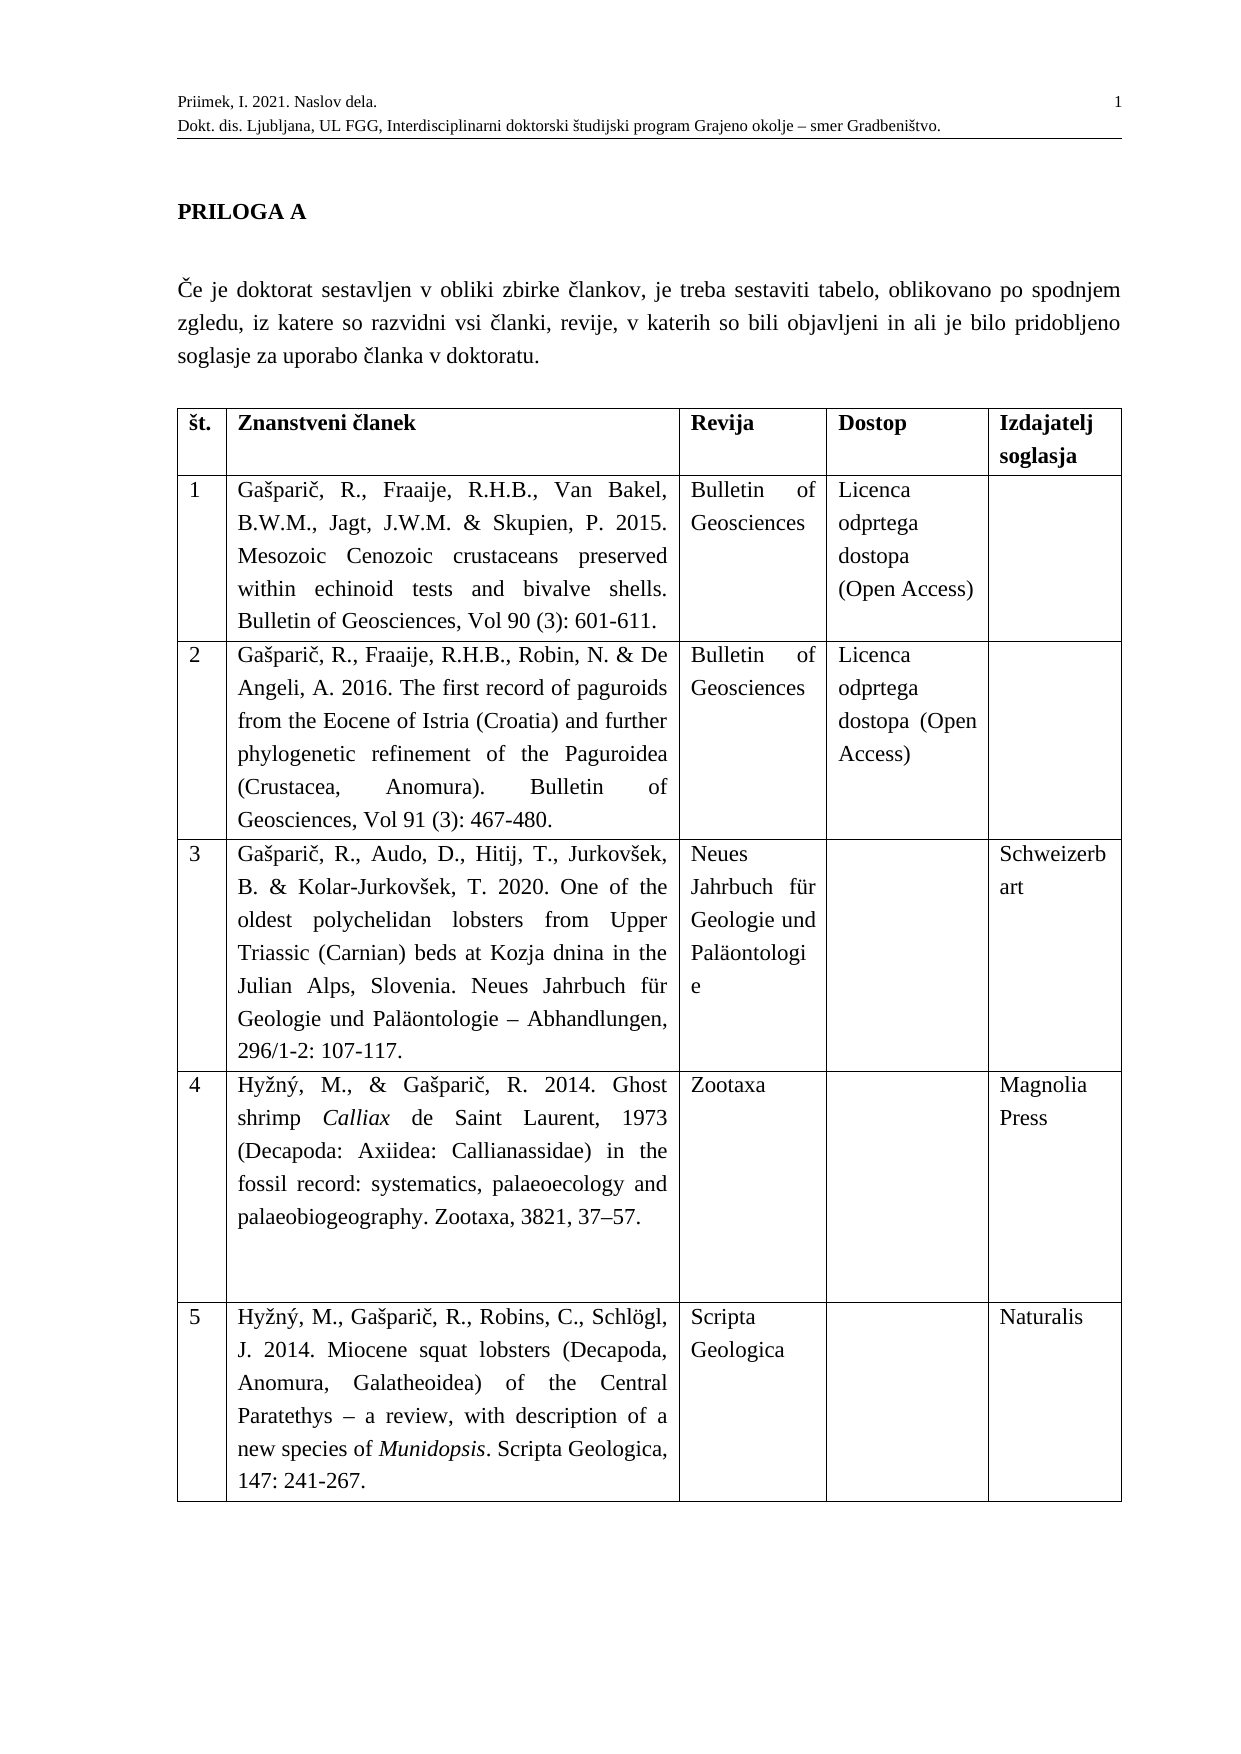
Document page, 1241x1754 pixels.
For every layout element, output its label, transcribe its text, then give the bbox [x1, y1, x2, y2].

table_header Dostop [827, 409, 988, 475]
table_cell Naturalis [989, 1303, 1121, 1501]
table_cell 5 [178, 1303, 226, 1501]
table_cell Gašparič, R., Audo, D., Hitij, T., Jurkovšek, B. & Kolar-Jurkovšek, T. 2020. One of the oldest polychelidan lobsters from Upper Triassic (Carnian) beds at Kozja dnina in the Julian Alps, Slovenia. Neues Jahrbuch für Geologie und Paläontologie – Abhandlungen, 296/1-2: 107-117. [227, 840, 679, 1071]
table_cell [827, 840, 988, 1071]
table_cell Gašparič, R., Fraaije, R.H.B., Robin, N. & De Angeli, A. 2016. The first record of paguroids from the Eocene of Istria (Croatia) and further phylogenetic refinement of the Paguroidea (Crustacea, Anomura). Bulletin of Geosciences, Vol 91 (3): 467-480. [227, 642, 679, 839]
table_cell [827, 1072, 988, 1302]
table_cell 2 [178, 642, 226, 839]
text Če je doktorat sestavljen v obliki zbirke člankov, je treba sestaviti tabelo, oblikovano po spodnjem zgledu, iz katere so razvidni vsi članki, revije, v katerih so bili objavljeni in ali je bilo pridobljeno soglasje za uporabo članka v doktoratu. [177, 276, 1122, 368]
table_cell Hyžný, M., Gašparič, R., Robins, C., Schlögl, J. 2014. Miocene squat lobsters (Decapoda, Anomura, Galatheoidea) of the Central Paratethys – a review, with description of a new species of Munidopsis. Scripta Geologica, 147: 241-267. [227, 1303, 679, 1501]
table_cell Licenca odprtega dostopa (Open Access) [827, 476, 988, 641]
table_header št. [178, 409, 226, 475]
table_header Revija [680, 409, 826, 475]
table_cell Licenca odprtega dostopa (Open Access) [827, 642, 988, 839]
table_cell Magnolia Press [989, 1072, 1121, 1302]
table_cell Hyžný, M., & Gašparič, R. 2014. Ghost shrimp Calliax de Saint Laurent, 1973 (Decapoda: Axiidea: Callianassidae) in the fossil record: systematics, palaeoecology and palaeobiogeography. Zootaxa, 3821, 37–57. [227, 1072, 679, 1302]
table_cell [989, 642, 1121, 839]
table_cell 1 [178, 476, 226, 641]
table_cell 4 [178, 1072, 226, 1302]
table_header Izdajatelj soglasja [989, 409, 1121, 475]
table_cell Gašparič, R., Fraaije, R.H.B., Van Bakel, B.W.M., Jagt, J.W.M. & Skupien, P. 2015. Mesozoic Cenozoic crustaceans preserved within echinoid tests and bivalve shells. Bulletin of Geosciences, Vol 90 (3): 601-611. [227, 476, 679, 641]
table_header Znanstveni članek [227, 409, 679, 475]
table_cell Zootaxa [680, 1072, 826, 1302]
table_cell Neues Jahrbuch für Geologie und Paläontologie [680, 840, 826, 1071]
table_cell Bulletin of Geosciences [680, 642, 826, 839]
table_cell Bulletin of Geosciences [680, 476, 826, 641]
table_cell [827, 1303, 988, 1501]
table_cell Schweizerbart [989, 840, 1121, 1071]
table_cell Scripta Geologica [680, 1303, 826, 1501]
table_cell 3 [178, 840, 226, 1071]
table_cell [989, 476, 1121, 641]
